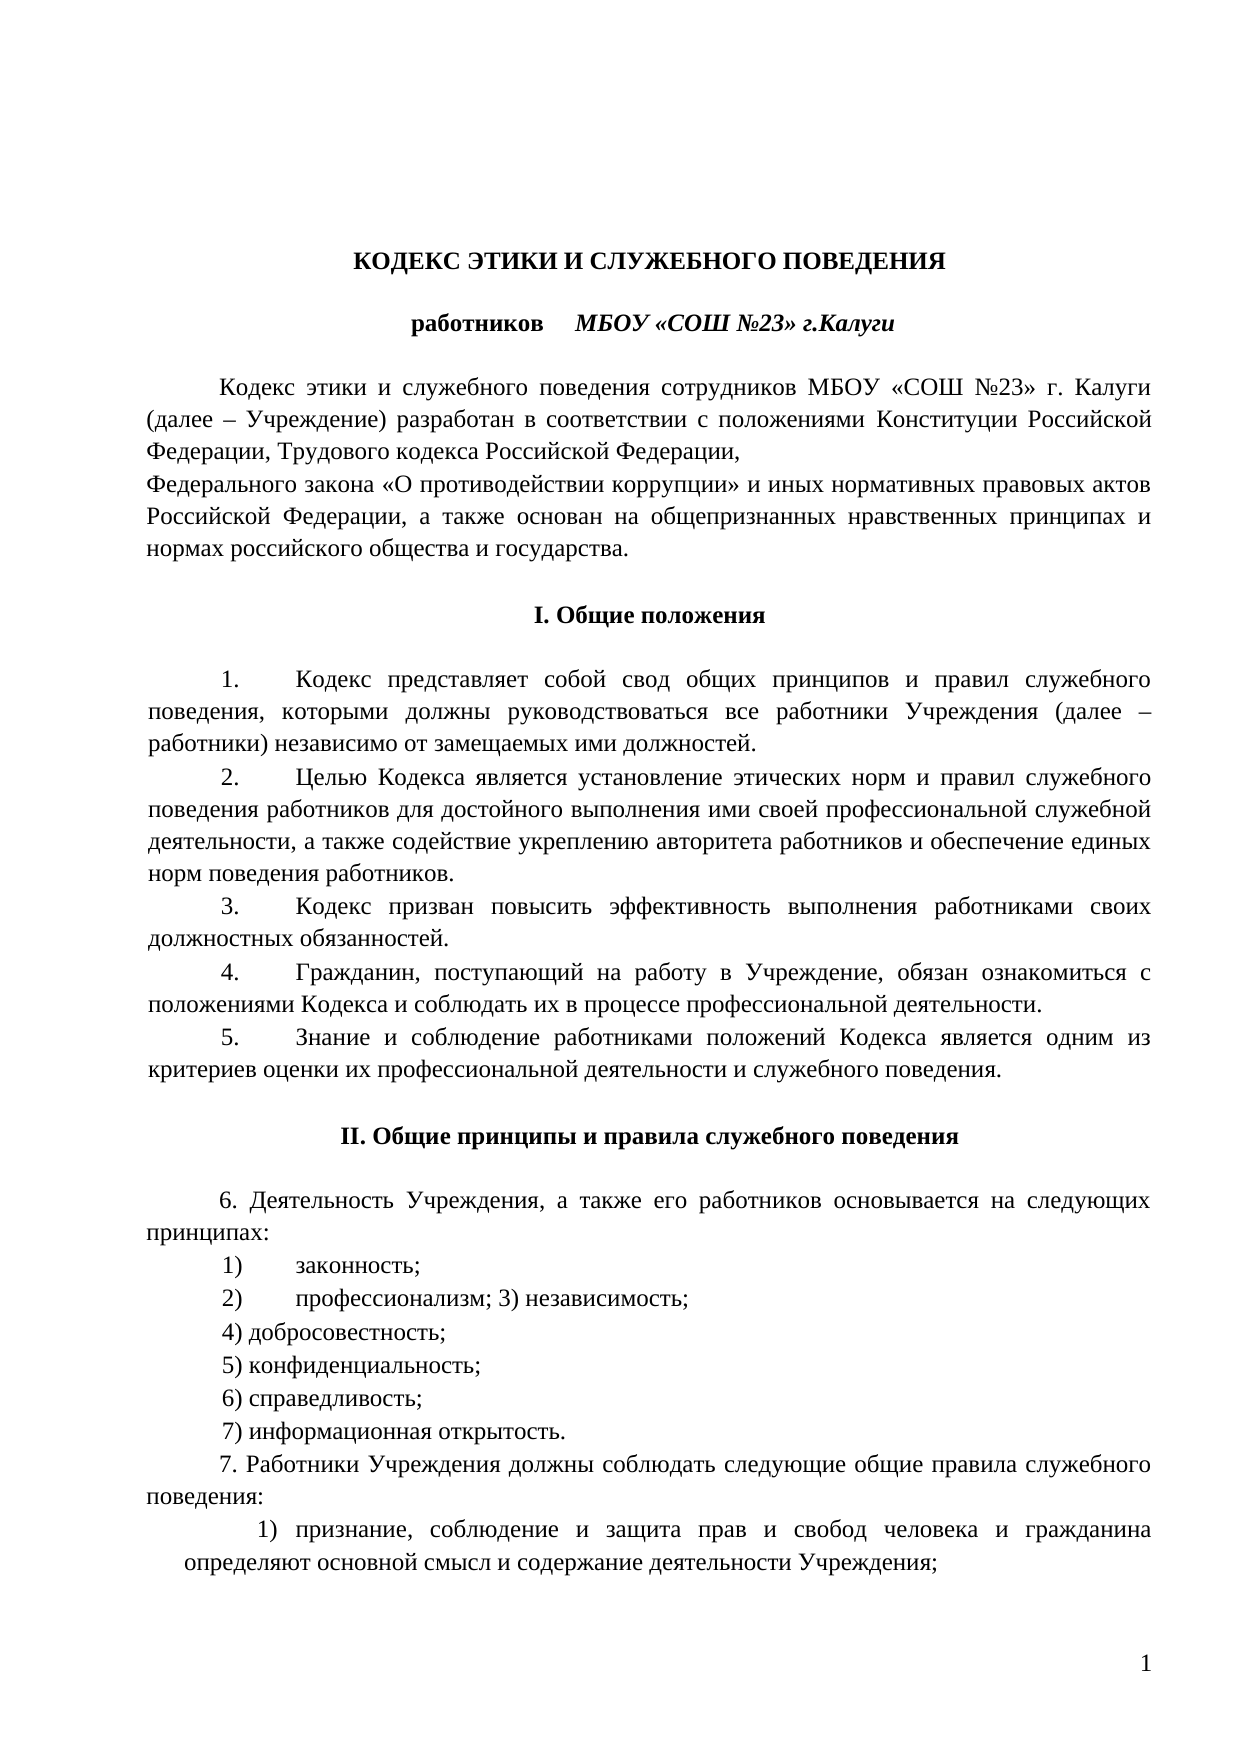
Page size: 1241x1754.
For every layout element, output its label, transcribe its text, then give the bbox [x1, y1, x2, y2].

subtitle КОДЕКС ЭТИКИ И СЛУЖЕБНОГО ПОВЕДЕНИЯ [148, 246, 1151, 274]
text 6. Деятельность Учреждения, а также его работников основывается на следующих принципах: [146, 1185, 1152, 1246]
list добросовестность; [222, 1317, 1152, 1345]
list справедливость; [222, 1383, 1152, 1412]
list Кодекс представляет собой свод общих принципов и правил служебного поведения, которыми должны руководствоваться все работники Учреждения (далее ‒ работники) независимо от замещаемых ими должностей. [148, 664, 1152, 757]
text Федерального закона «О противодействии коррупции» и иных нормативных правовых актов Российской Федерации, а также основан на общепризнанных нравственных принципах и нормах российского общества и государства. [146, 469, 1152, 562]
list Гражданин, поступающий на работу в Учреждение, обязан ознакомиться с положениями Кодекса и соблюдать их в процессе профессиональной деятельности. [148, 957, 1152, 1017]
list конфиденциальность; [222, 1350, 1152, 1378]
text 7. Работники Учреждения должны соблюдать следующие общие правила служебного поведения: [146, 1449, 1152, 1510]
list информационная открытость. [222, 1416, 1152, 1445]
text работников МБОУ «СОШ №23» г.Калуги [156, 308, 1152, 337]
list законность; [222, 1250, 812, 1279]
text Кодекс этики и служебного поведения сотрудников МБОУ «СОШ №23» г. Калуги (далее ‒ Учреждение) разработан в соответствии с положениями Конституции Российской Федерации, Трудового кодекса Российской Федерации, [146, 372, 1152, 465]
list Целью Кодекса является установление этических норм и правил служебного поведения работников для достойного выполнения ими своей профессиональной служебной деятельности, а также содействие укреплению авторитета работников и обеспечение единых норм поведения работников. [148, 762, 1152, 887]
subtitle Общие принципы и правила служебного поведения [148, 1121, 1151, 1150]
list Кодекс призван повысить эффективность выполнения работниками своих должностных обязанностей. [148, 891, 1152, 952]
subtitle Общие положения [148, 600, 1151, 629]
list Знание и соблюдение работниками положений Кодекса является одним из критериев оценки их профессиональной деятельности и служебного поведения. [148, 1022, 1152, 1083]
list профессионализм; 3) независимость; [222, 1283, 812, 1312]
list признание, соблюдение и защита прав и свобод человека и гражданина определяют основной смысл и содержание деятельности Учреждения; [184, 1514, 1152, 1575]
